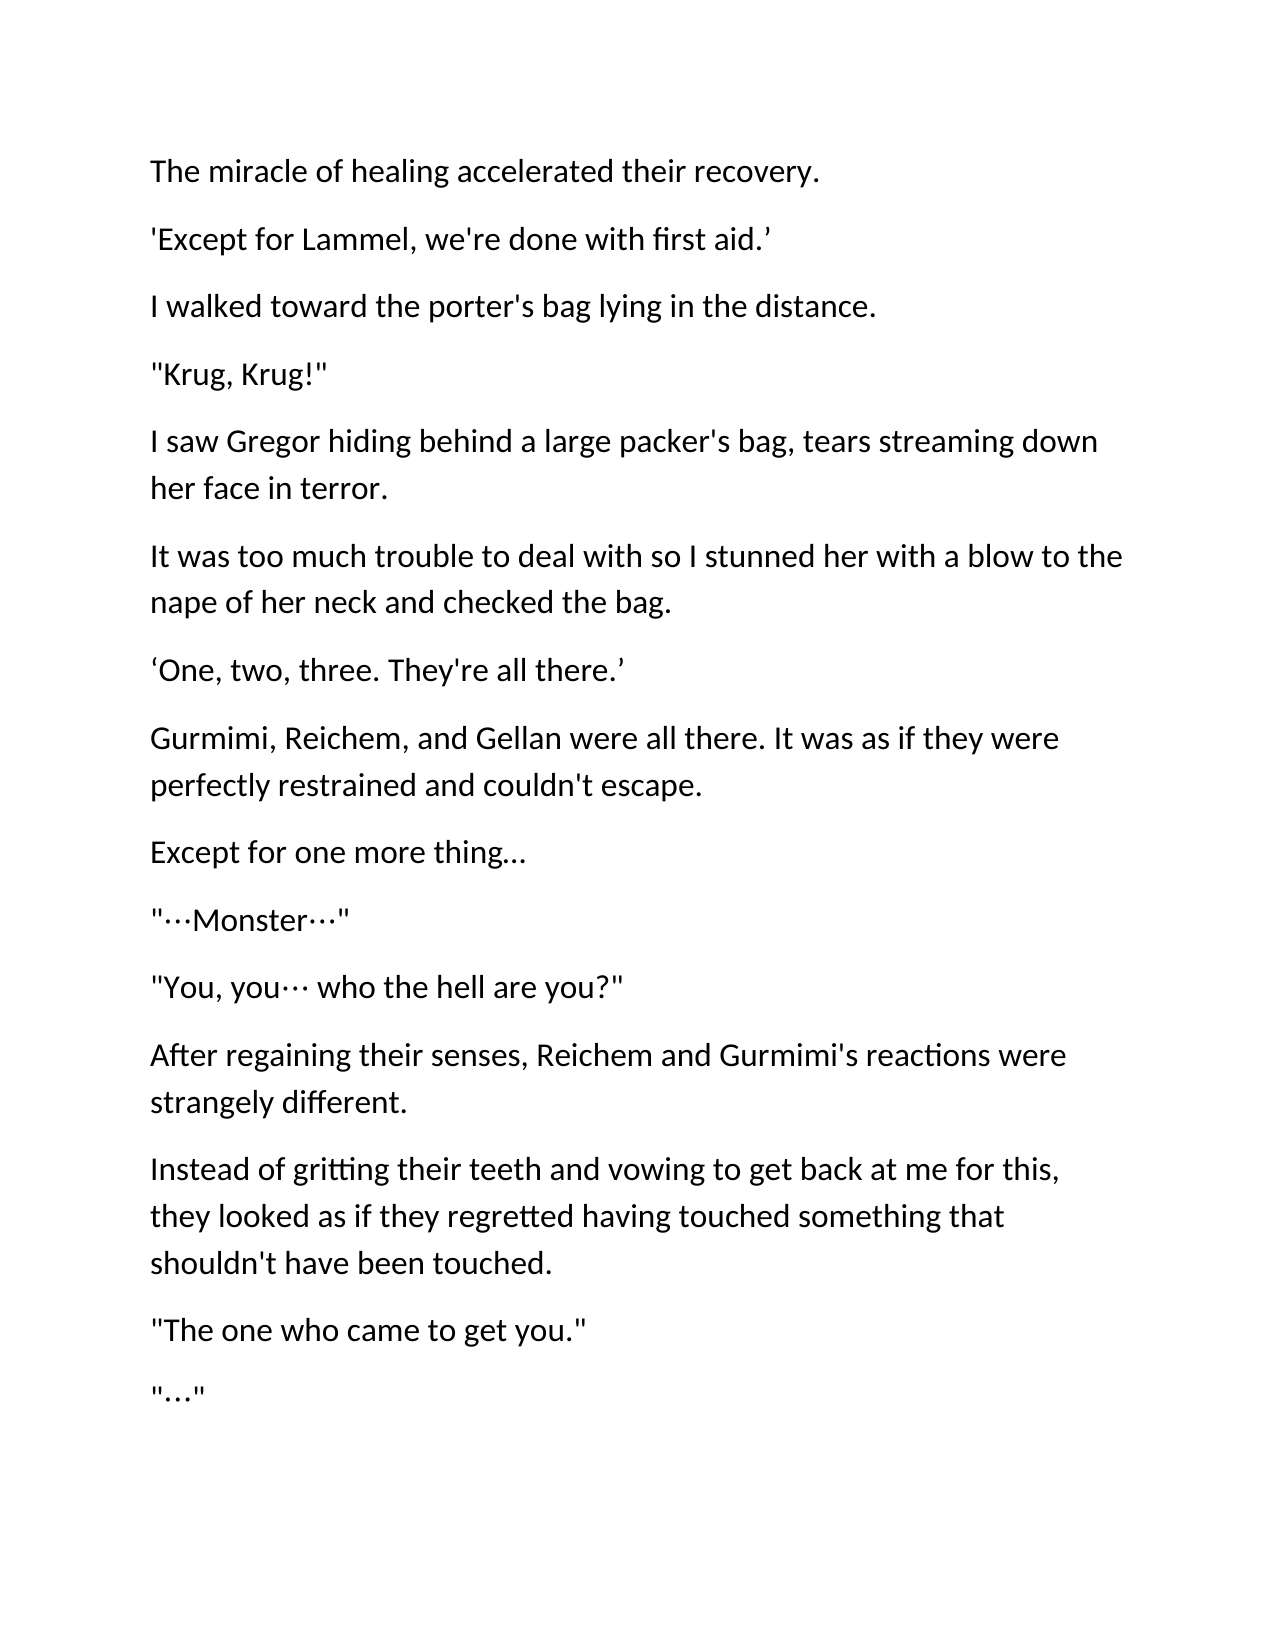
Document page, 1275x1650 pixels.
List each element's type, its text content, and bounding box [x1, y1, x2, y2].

text "You, you⋯ who the hell are you?" [150, 966, 1125, 1007]
text Gurmimi, Reichem, and Gellan were all there. It was as if they were perfectly restrained and couldn't escape. [150, 717, 1125, 804]
text 'Except for Lammel, we're done with first aid.’ [150, 218, 1125, 258]
text "⋯Monster⋯" [150, 899, 1125, 939]
text Except for one more thing… [150, 831, 1125, 872]
text I saw Gregor hiding behind a large packer's bag, tears streaming down her face in terror. [150, 420, 1125, 508]
text The miracle of healing accelerated their recovery. [150, 150, 1125, 191]
text "The one who came to get you." [150, 1309, 1125, 1350]
text It was too much trouble to deal with so I stunned her with a blow to the nape of her neck and checked the bag. [150, 535, 1125, 622]
text ‘One, two, three. They're all there.’ [150, 649, 1125, 690]
text "⋯" [150, 1377, 1125, 1418]
text After regaining their senses, Reichem and Gurmimi's reactions were strangely different. [150, 1034, 1125, 1121]
text I walked toward the porter's bag lying in the distance. [150, 285, 1125, 326]
text Instead of gritting their teeth and vowing to get back at me for this, they looked as if they regretted having touched something that shouldn't have been touched. [150, 1148, 1125, 1283]
text "Krug, Krug!" [150, 353, 1125, 393]
